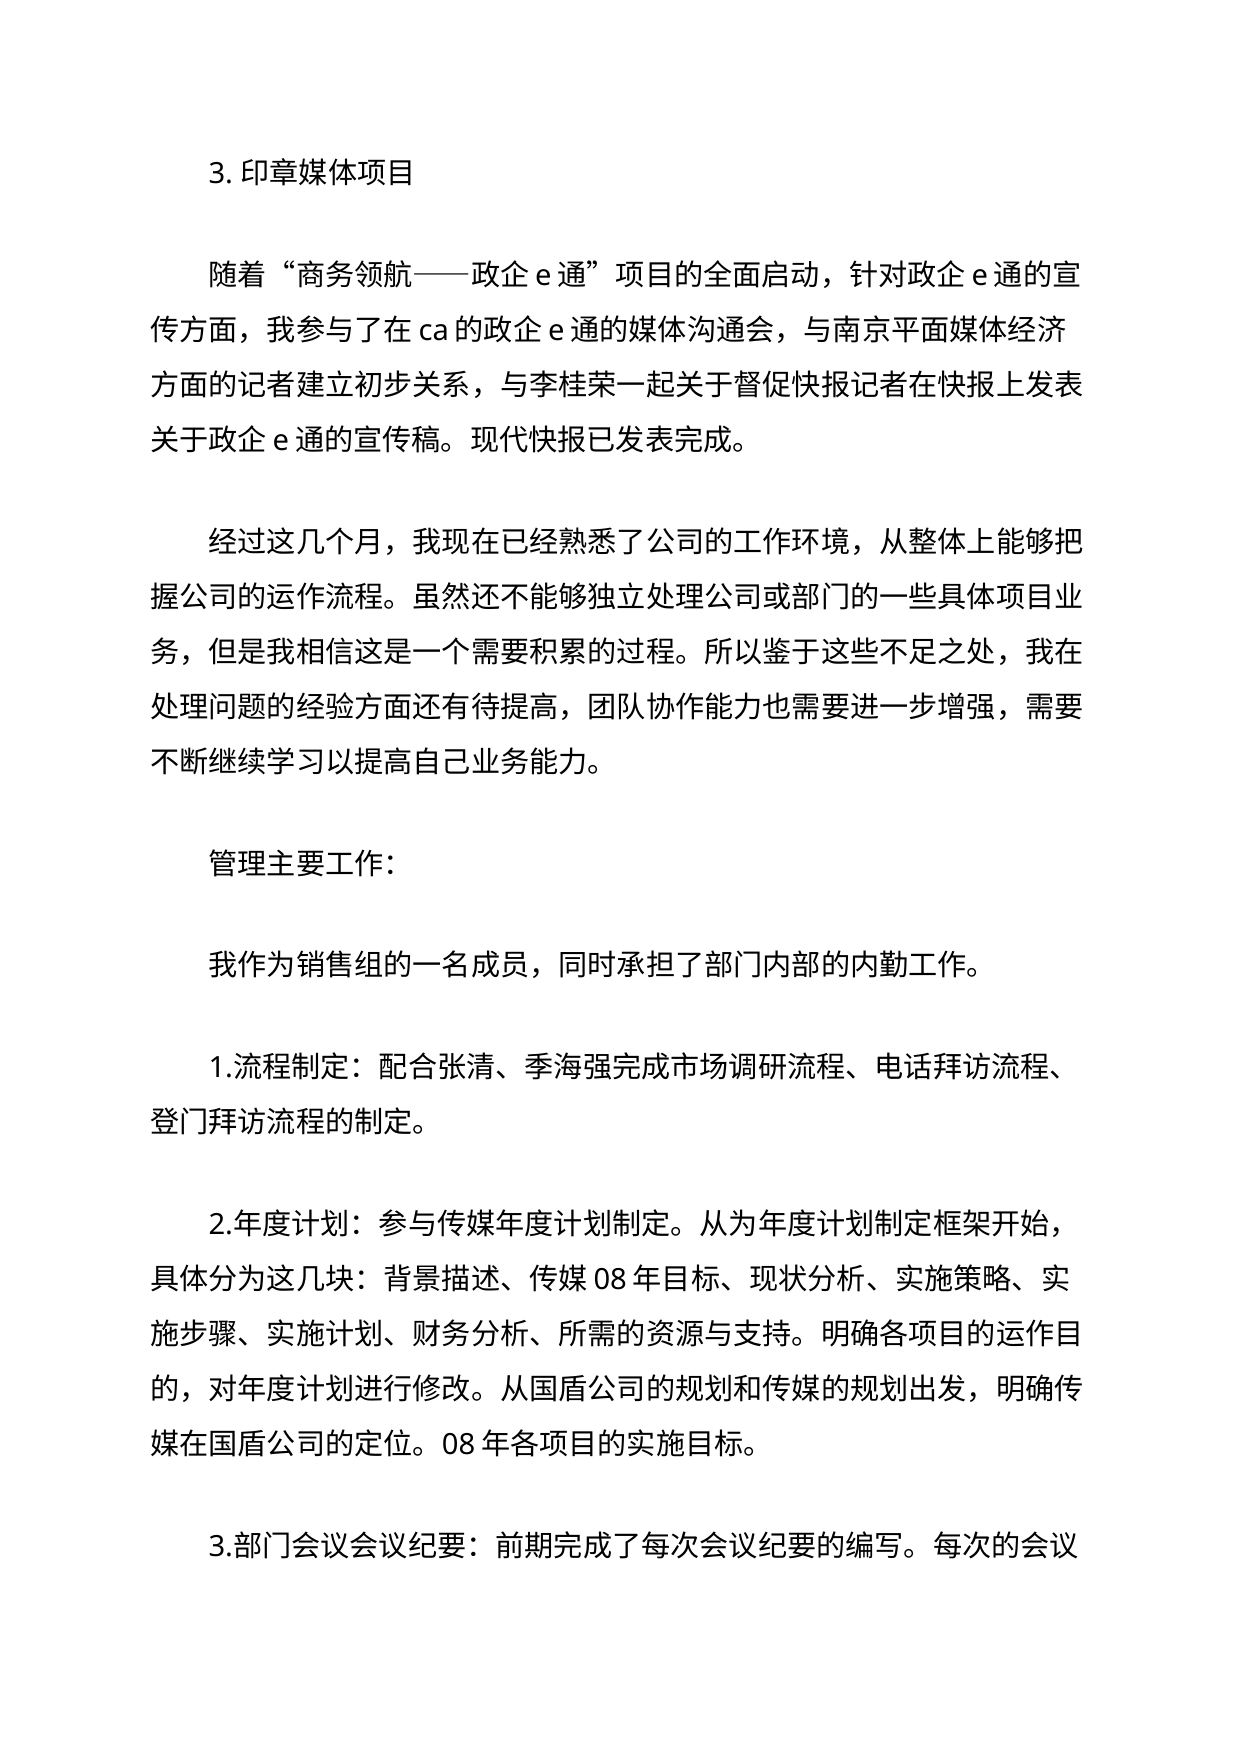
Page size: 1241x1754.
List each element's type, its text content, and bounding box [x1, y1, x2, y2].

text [150, 1522, 1090, 1565]
text 随着“商务领航——政企e通”项目的全面启动，针对政企e通的宣传方面，我参与了在ca的政企e通的媒体沟通会，与南京平面媒体经济方面的记者建立初步关系，与李桂荣一起关于督促快报记者在快报上发表关于政企e通的宣传稿。现代快报已发表完成。 [150, 252, 1090, 459]
text 3. 印章媒体项目 [150, 150, 1090, 192]
text 2.年度计划：参与传媒年度计划制定。从为年度计划制定框架开始，具体分为这几块：背景描述、传媒08年目标、现状分析、实施策略、实施步骤、实施计划、财务分析、所需的资源与支持。明确各项目的运作目的，对年度计划进行修改。从国盾公司的规划和传媒的规划出发，明确传媒在国盾公司的定位。08年各项目的实施目标。 [150, 1201, 1090, 1463]
text 管理主要工作： [150, 840, 1090, 882]
text 1.流程制定：配合张清、季海强完成市场调研流程、电话拜访流程、登门拜访流程的制定。 [150, 1044, 1090, 1141]
text 我作为销售组的一名成员，同时承担了部门内部的内勤工作。 [150, 942, 1090, 984]
text 经过这几个月，我现在已经熟悉了公司的工作环境，从整体上能够把握公司的运作流程。虽然还不能够独立处理公司或部门的一些具体项目业务，但是我相信这是一个需要积累的过程。所以鉴于这些不足之处，我在处理问题的经验方面还有待提高，团队协作能力也需要进一步增强，需要不断继续学习以提高自己业务能力。 [150, 519, 1090, 781]
